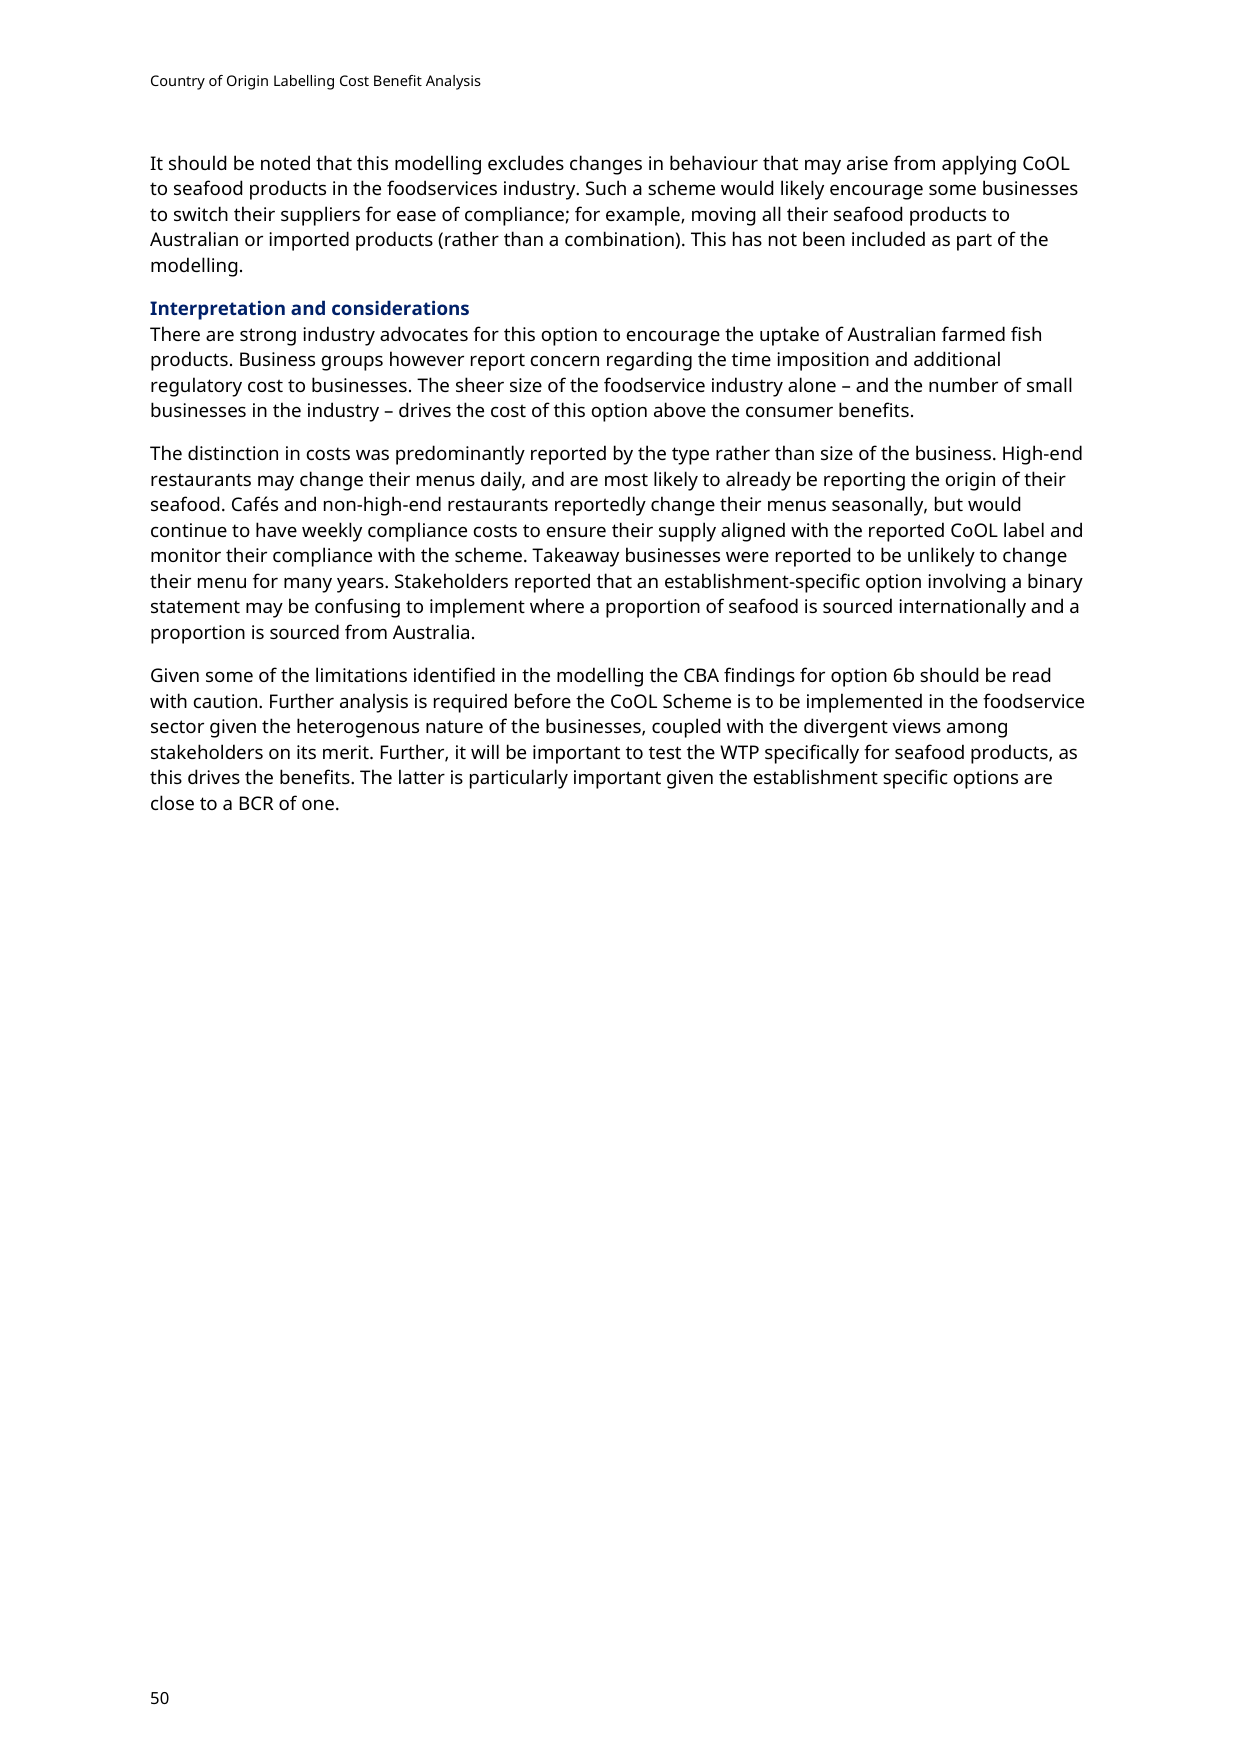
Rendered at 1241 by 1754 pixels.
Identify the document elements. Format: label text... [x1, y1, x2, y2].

subtitle Interpretation and considerations [150, 295, 1090, 321]
text Given some of the limitations identified in the modelling the CBA findings for option 6b should be read with caution. Further analysis is required before the CoOL Scheme is to be implemented in the foodservice sector given the heterogenous nature of the businesses, coupled with the divergent views among stakeholders on its merit. Further, it will be important to test the WTP specifically for seafood products, as this drives the benefits. The latter is particularly important given the establishment specific options are close to a BCR of one. [150, 662, 1090, 816]
text The distinction in costs was predominantly reported by the type rather than size of the business. High-end restaurants may change their menus daily, and are most likely to already be reporting the origin of their seafood. Cafés and non-high-end restaurants reportedly change their menus seasonally, but would continue to have weekly compliance costs to ensure their supply aligned with the reported CoOL label and monitor their compliance with the scheme. Takeaway businesses were reported to be unlikely to change their menu for many years. Stakeholders reported that an establishment-specific option involving a binary statement may be confusing to implement where a proportion of seafood is sourced internationally and a proportion is sourced from Australia. [150, 441, 1090, 645]
text There are strong industry advocates for this option to encourage the uptake of Australian farmed fish products. Business groups however report concern regarding the time imposition and additional regulatory cost to businesses. The sheer size of the foodservice industry alone – and the number of small businesses in the industry – drives the cost of this option above the consumer benefits. [150, 321, 1090, 423]
text It should be noted that this modelling excludes changes in behaviour that may arise from applying CoOL to seafood products in the foodservices industry. Such a scheme would likely encourage some businesses to switch their suppliers for ease of compliance; for example, moving all their seafood products to Australian or imported products (rather than a combination). This has not been included as part of the modelling. [150, 150, 1090, 278]
